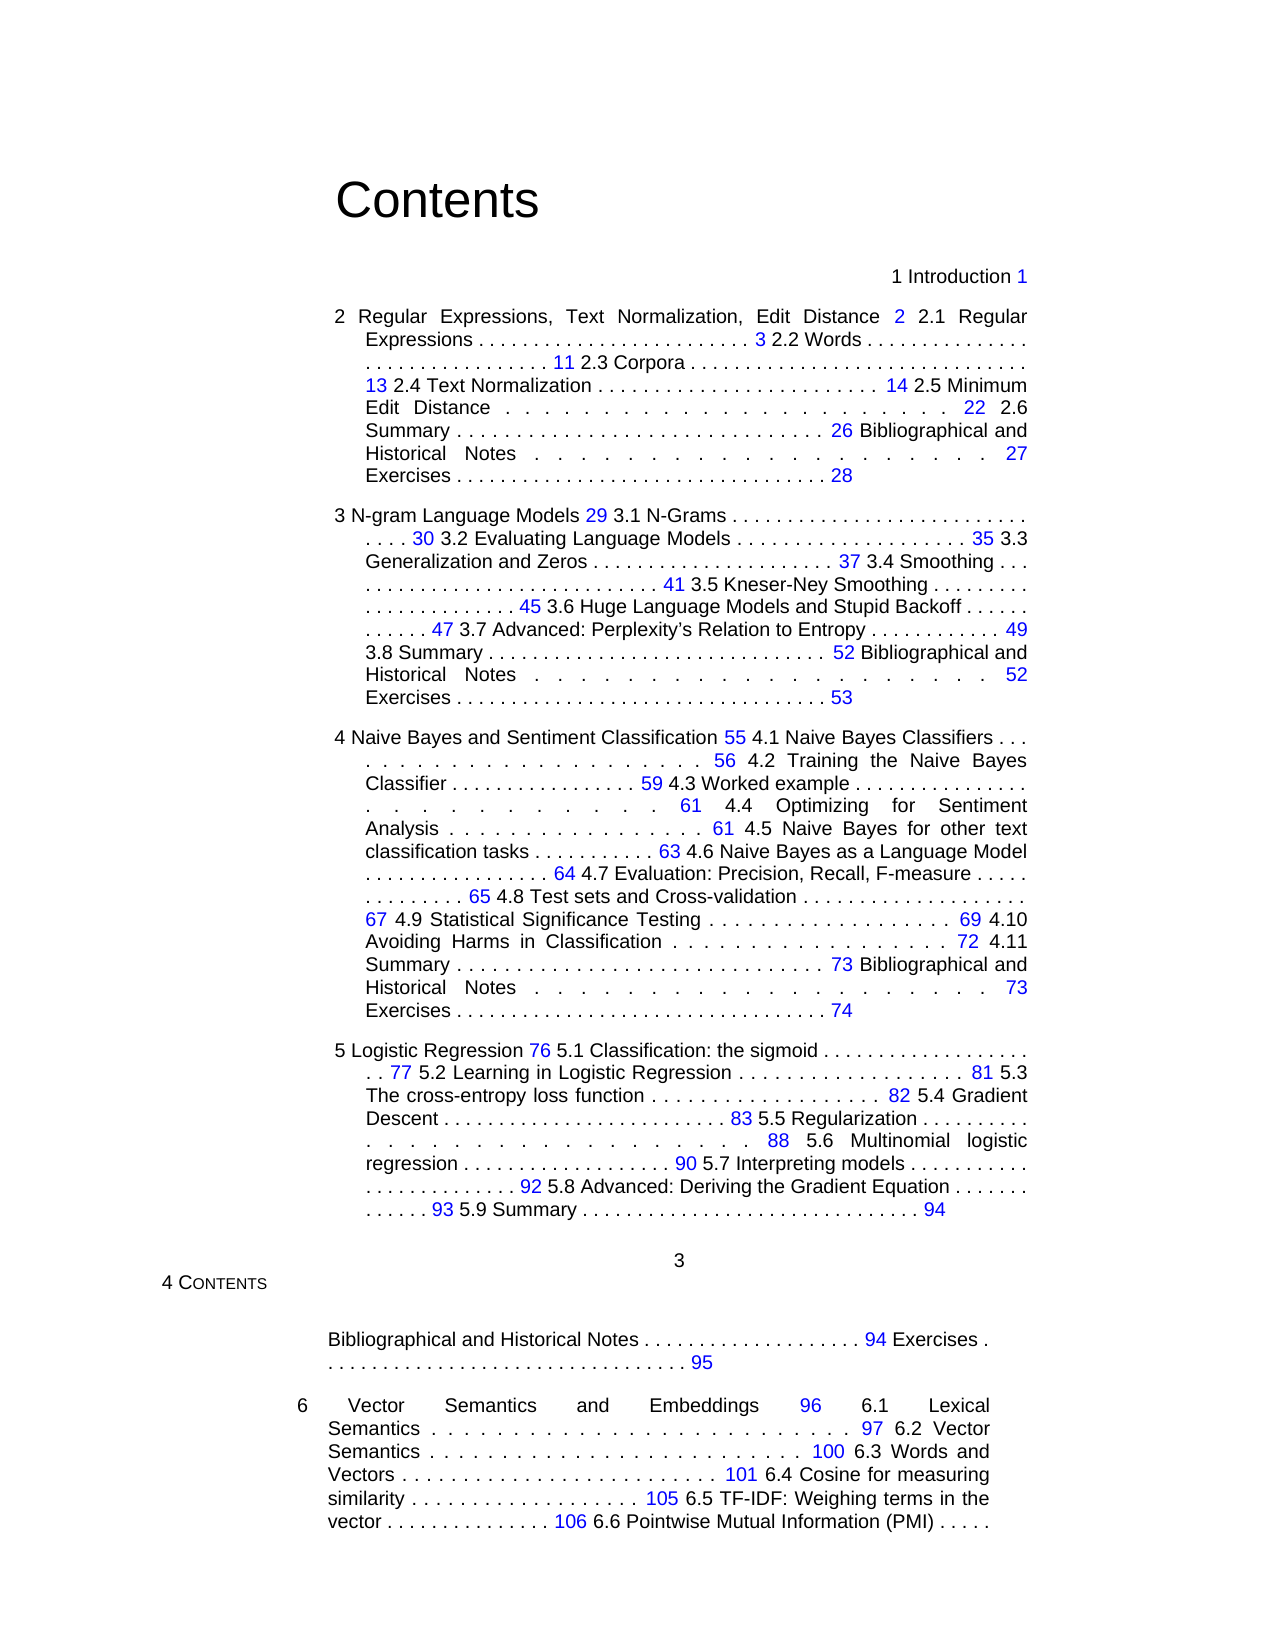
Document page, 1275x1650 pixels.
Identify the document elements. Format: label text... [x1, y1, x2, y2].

text 5 Logistic Regression 76 5.1 Classification: the sigmoid . . . . . . . . . . . . . . . . . . . . . 77 5.2 Learning in Logistic Regression . . . . . . . . . . . . . . . . . . . 81 5.3 The cross-entropy loss function . . . . . . . . . . . . . . . . . . . 82 5.4 Gradient Descent . . . . . . . . . . . . . . . . . . . . . . . . . . 83 5.5 Regularization . . . . . . . . . . . . . . . . . . . . . . . . . . . . 88 5.6 Multinomial logistic regression . . . . . . . . . . . . . . . . . . . 90 5.7 Interpreting models . . . . . . . . . . . . . . . . . . . . . . . . . 92 5.8 Advanced: Deriving the Gradient Equation . . . . . . . . . . . . . 93 5.9 Summary . . . . . . . . . . . . . . . . . . . . . . . . . . . . . . . 94 [334, 1038, 1028, 1220]
text 1 Introduction 1 [161, 265, 1028, 288]
text 4 CONTENTS [162, 1271, 1080, 1294]
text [297, 1394, 990, 1532]
text Bibliographical and Historical Notes . . . . . . . . . . . . . . . . . . . . 94 Exercises . . . . . . . . . . . . . . . . . . . . . . . . . . . . . . . . . . 95 [328, 1328, 990, 1374]
text 4 Naive Bayes and Sentiment Classification 55 4.1 Naive Bayes Classifiers . . . . . . . . . . . . . . . . . . . . . . . 56 4.2 Training the Naive Bayes Classifier . . . . . . . . . . . . . . . . . 59 4.3 Worked example . . . . . . . . . . . . . . . . . . . . . . . . . . . 61 4.4 Optimizing for Sentiment Analysis . . . . . . . . . . . . . . . . . 61 4.5 Naive Bayes for other text classification tasks . . . . . . . . . . . 63 4.6 Naive Bayes as a Language Model . . . . . . . . . . . . . . . . . 64 4.7 Evaluation: Precision, Recall, F-measure . . . . . . . . . . . . . . 65 4.8 Test sets and Cross-validation . . . . . . . . . . . . . . . . . . . . 67 4.9 Statistical Significance Testing . . . . . . . . . . . . . . . . . . . 69 4.10 Avoiding Harms in Classification . . . . . . . . . . . . . . . . . . 72 4.11 Summary . . . . . . . . . . . . . . . . . . . . . . . . . . . . . . . 73 Bibliographical and Historical Notes . . . . . . . . . . . . . . . . . . . . 73 Exercises . . . . . . . . . . . . . . . . . . . . . . . . . . . . . . . . . . 74 [334, 726, 1028, 1021]
text 2 Regular Expressions, Text Normalization, Edit Distance 2 2.1 Regular Expressions . . . . . . . . . . . . . . . . . . . . . . . . . 3 2.2 Words . . . . . . . . . . . . . . . . . . . . . . . . . . . . . . . . 11 2.3 Corpora . . . . . . . . . . . . . . . . . . . . . . . . . . . . . . . 13 2.4 Text Normalization . . . . . . . . . . . . . . . . . . . . . . . . . 14 2.5 Minimum Edit Distance . . . . . . . . . . . . . . . . . . . . . . . 22 2.6 Summary . . . . . . . . . . . . . . . . . . . . . . . . . . . . . . . 26 Bibliographical and Historical Notes . . . . . . . . . . . . . . . . . . . . 27 Exercises . . . . . . . . . . . . . . . . . . . . . . . . . . . . . . . . . . 28 [334, 305, 1028, 487]
text 3 [161, 1248, 684, 1271]
text Contents [335, 169, 1080, 228]
text 3 N-gram Language Models 29 3.1 N-Grams . . . . . . . . . . . . . . . . . . . . . . . . . . . . . . . 30 3.2 Evaluating Language Models . . . . . . . . . . . . . . . . . . . . 35 3.3 Generalization and Zeros . . . . . . . . . . . . . . . . . . . . . . 37 3.4 Smoothing . . . . . . . . . . . . . . . . . . . . . . . . . . . . . . 41 3.5 Kneser-Ney Smoothing . . . . . . . . . . . . . . . . . . . . . . . 45 3.6 Huge Language Models and Stupid Backoff . . . . . . . . . . . . 47 3.7 Advanced: Perplexity’s Relation to Entropy . . . . . . . . . . . . 49 3.8 Summary . . . . . . . . . . . . . . . . . . . . . . . . . . . . . . . 52 Bibliographical and Historical Notes . . . . . . . . . . . . . . . . . . . . 52 Exercises . . . . . . . . . . . . . . . . . . . . . . . . . . . . . . . . . . 53 [334, 504, 1028, 709]
